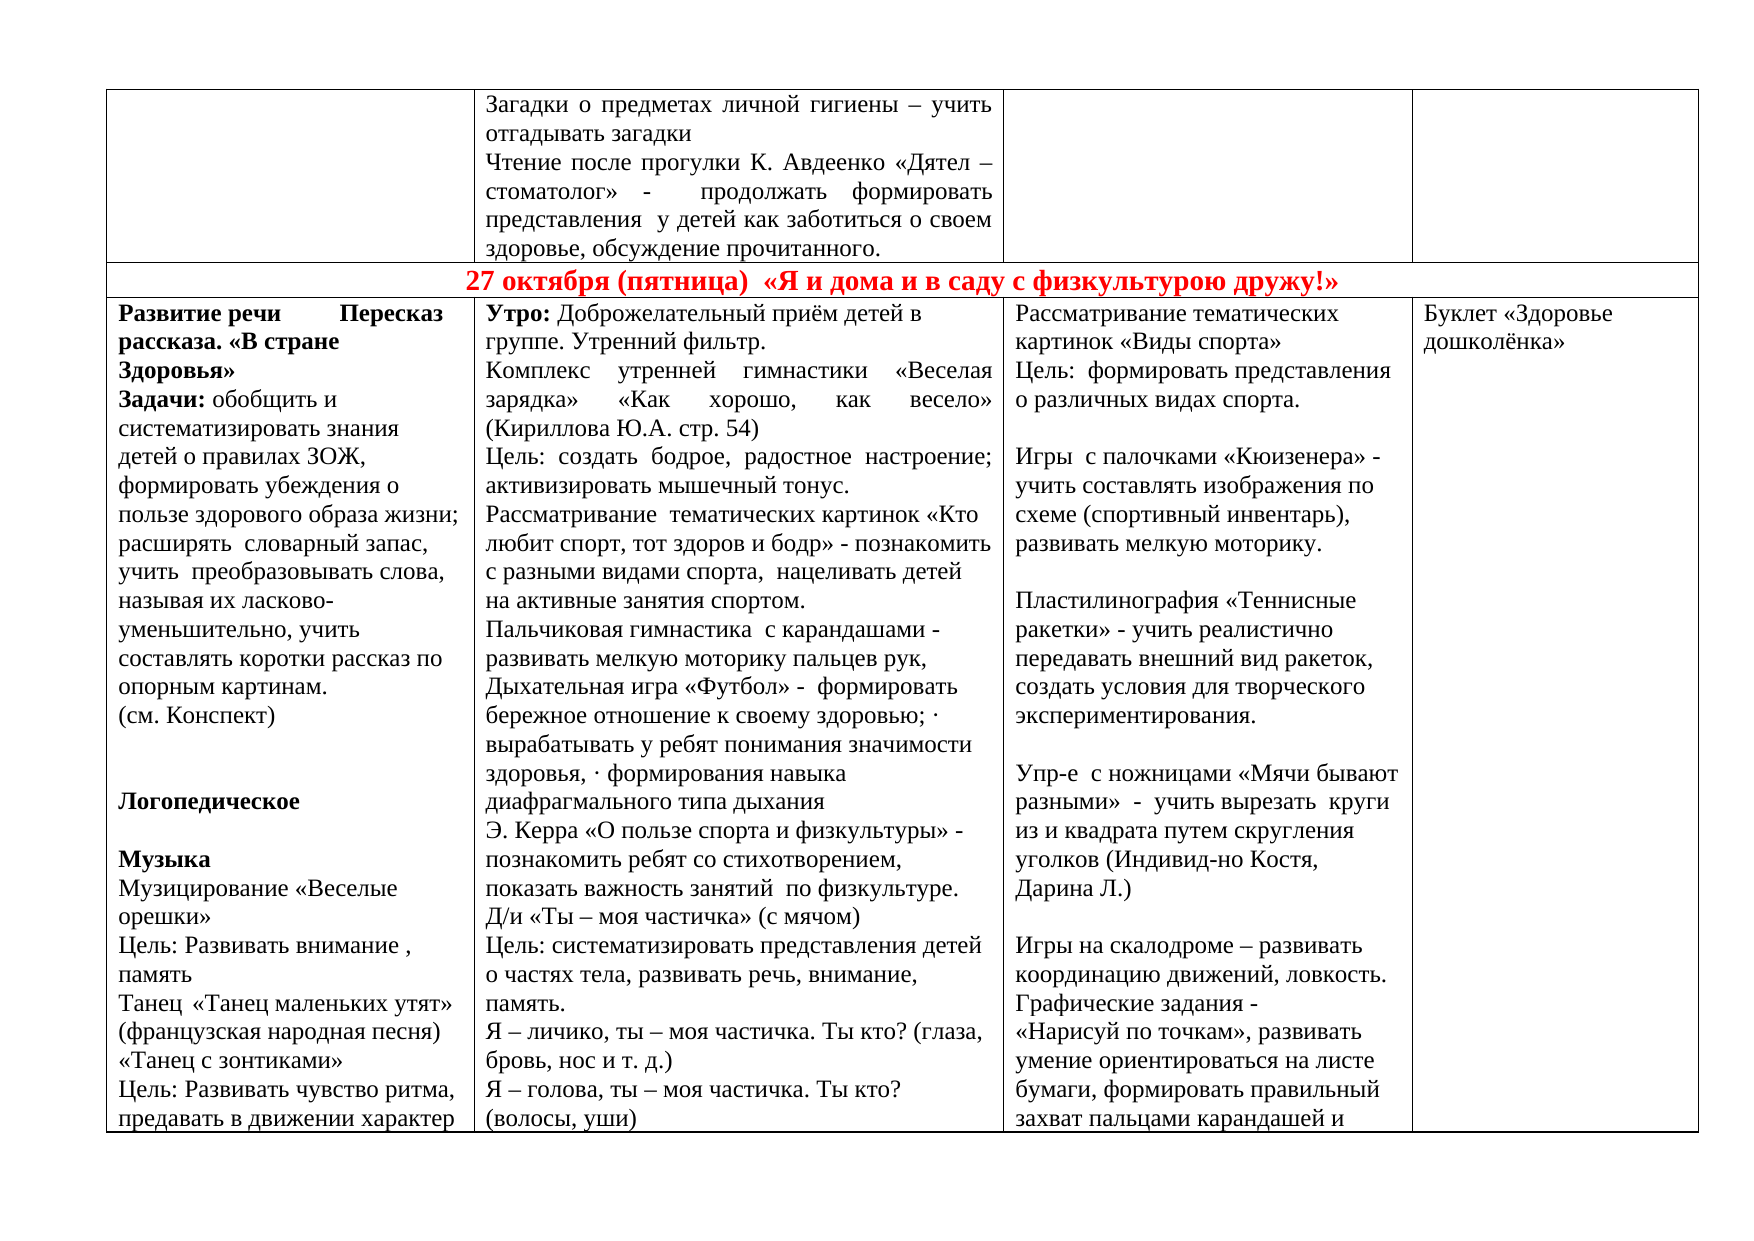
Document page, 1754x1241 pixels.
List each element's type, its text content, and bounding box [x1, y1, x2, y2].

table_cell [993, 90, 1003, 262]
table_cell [475, 298, 1003, 1131]
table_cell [1004, 90, 1412, 262]
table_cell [1004, 298, 1412, 1131]
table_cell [1413, 298, 1698, 1131]
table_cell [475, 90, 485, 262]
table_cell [107, 298, 474, 1131]
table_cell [107, 90, 474, 262]
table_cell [1413, 90, 1698, 262]
table_cell 27 октября (пятница) «Я и дома и в саду с физкультурою дружу!» [107, 263, 1698, 297]
